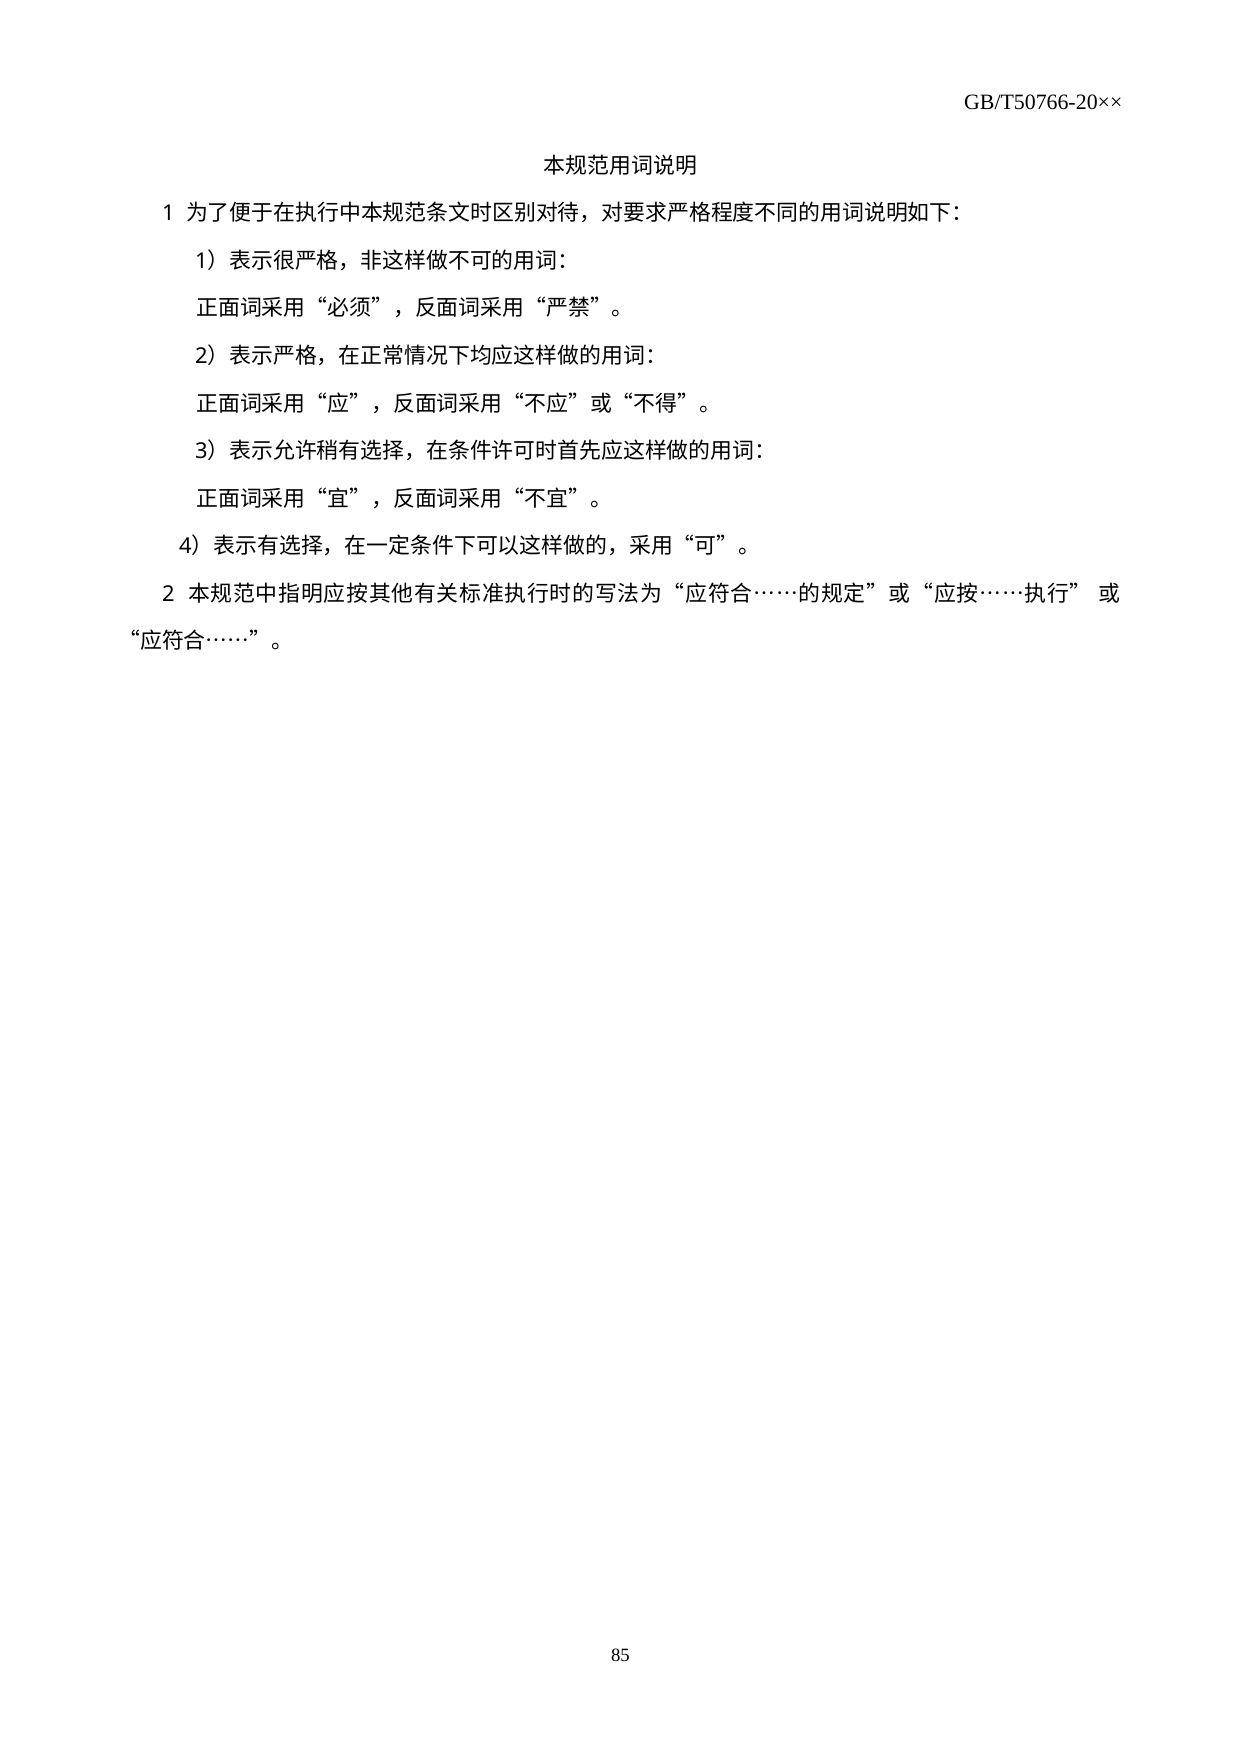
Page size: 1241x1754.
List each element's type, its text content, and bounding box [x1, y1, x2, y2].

text 2）表示严格，在正常情况下均应这样做的用词： [118, 338, 1122, 370]
text 1 为了便于在执行中本规范条文时区别对待，对要求严格程度不同的用词说明如下： [118, 195, 1122, 227]
text 1）表示很严格，非这样做不可的用词： [118, 243, 1122, 274]
text 正面词采用“宜”，反面词采用“不宜”。 [118, 481, 1122, 512]
text 本规范用词说明 [118, 148, 1122, 179]
text 2 本规范中指明应按其他有关标准执行时的写法为“应符合……的规定”或“应按……执行” 或“应符合……”。 [118, 576, 1122, 655]
text 正面词采用“必须”，反面词采用“严禁”。 [118, 290, 1122, 322]
text 3）表示允许稍有选择，在条件许可时首先应这样做的用词： [118, 433, 1122, 465]
text 正面词采用“应”，反面词采用“不应”或“不得”。 [118, 386, 1122, 417]
text 4）表示有选择，在一定条件下可以这样做的，采用“可”。 [118, 528, 1122, 560]
